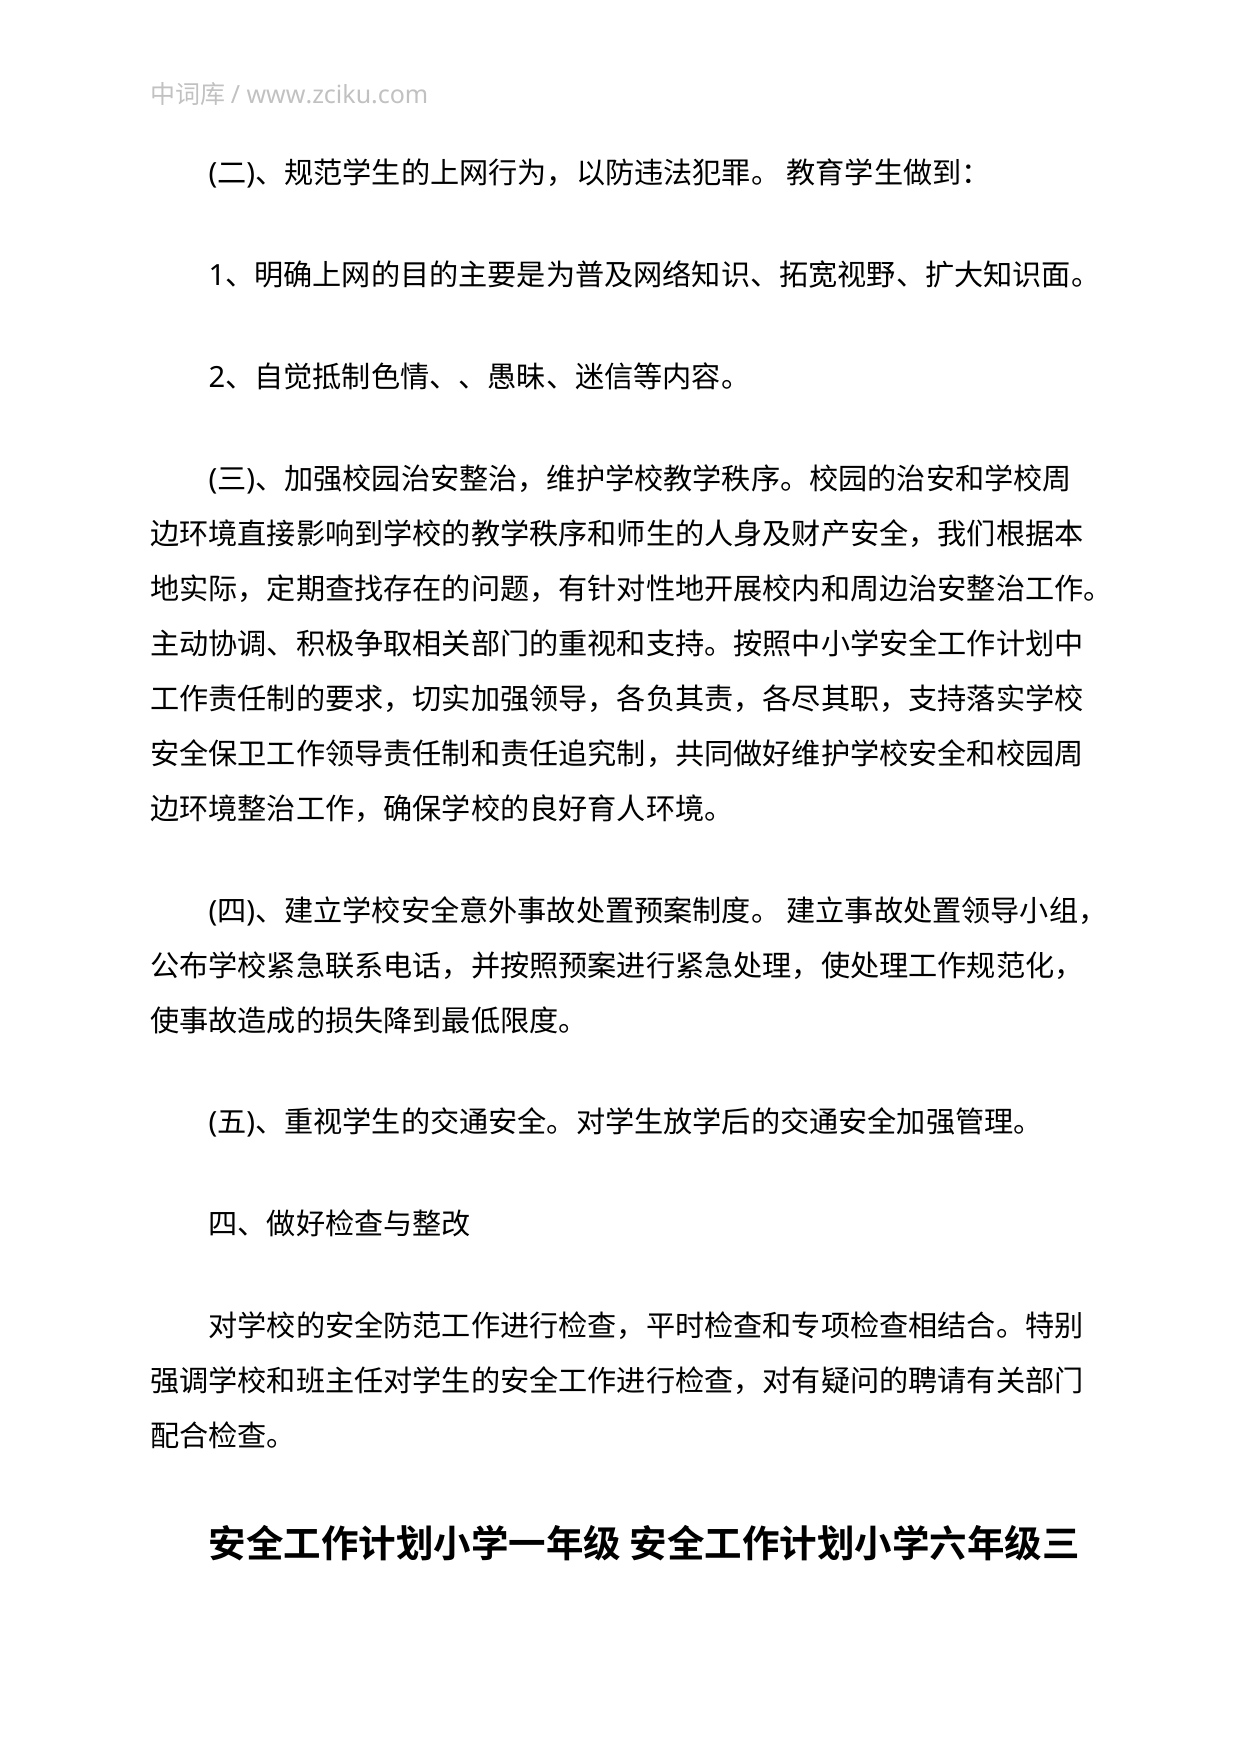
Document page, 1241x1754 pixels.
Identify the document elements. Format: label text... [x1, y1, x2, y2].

text 四、做好检查与整改 [150, 1201, 1090, 1243]
text (三)、加强校园治安整治，维护学校教学秩序。校园的治安和学校周边环境直接影响到学校的教学秩序和师生的人身及财产安全，我们根据本地实际，定期查找存在的问题，有针对性地开展校内和周边治安整治工作。主动协调、积极争取相关部门的重视和支持。按照中小学安全工作计划中工作责任制的要求，切实加强领导，各负其责，各尽其职，支持落实学校安全保卫工作领导责任制和责任追究制，共同做好维护学校安全和校园周边环境整治工作，确保学校的良好育人环境。 [150, 456, 1090, 828]
text (二)、规范学生的上网行为，以防违法犯罪。 教育学生做到： [150, 150, 1090, 192]
text 对学校的安全防范工作进行检查，平时检查和专项检查相结合。特别强调学校和班主任对学生的安全工作进行检查，对有疑问的聘请有关部门配合检查。 [150, 1303, 1090, 1455]
text 2、自觉抵制色情、、愚昧、迷信等内容。 [150, 354, 1090, 396]
text 安全工作计划小学一年级 安全工作计划小学六年级三 [150, 1514, 1090, 1568]
text 1、明确上网的目的主要是为普及网络知识、拓宽视野、扩大知识面。 [150, 252, 1090, 294]
text (五)、重视学生的交通安全。对学生放学后的交通安全加强管理。 [150, 1099, 1090, 1141]
text (四)、建立学校安全意外事故处置预案制度。 建立事故处置领导小组，公布学校紧急联系电话，并按照预案进行紧急处理，使处理工作规范化，使事故造成的损失降到最低限度。 [150, 887, 1090, 1039]
